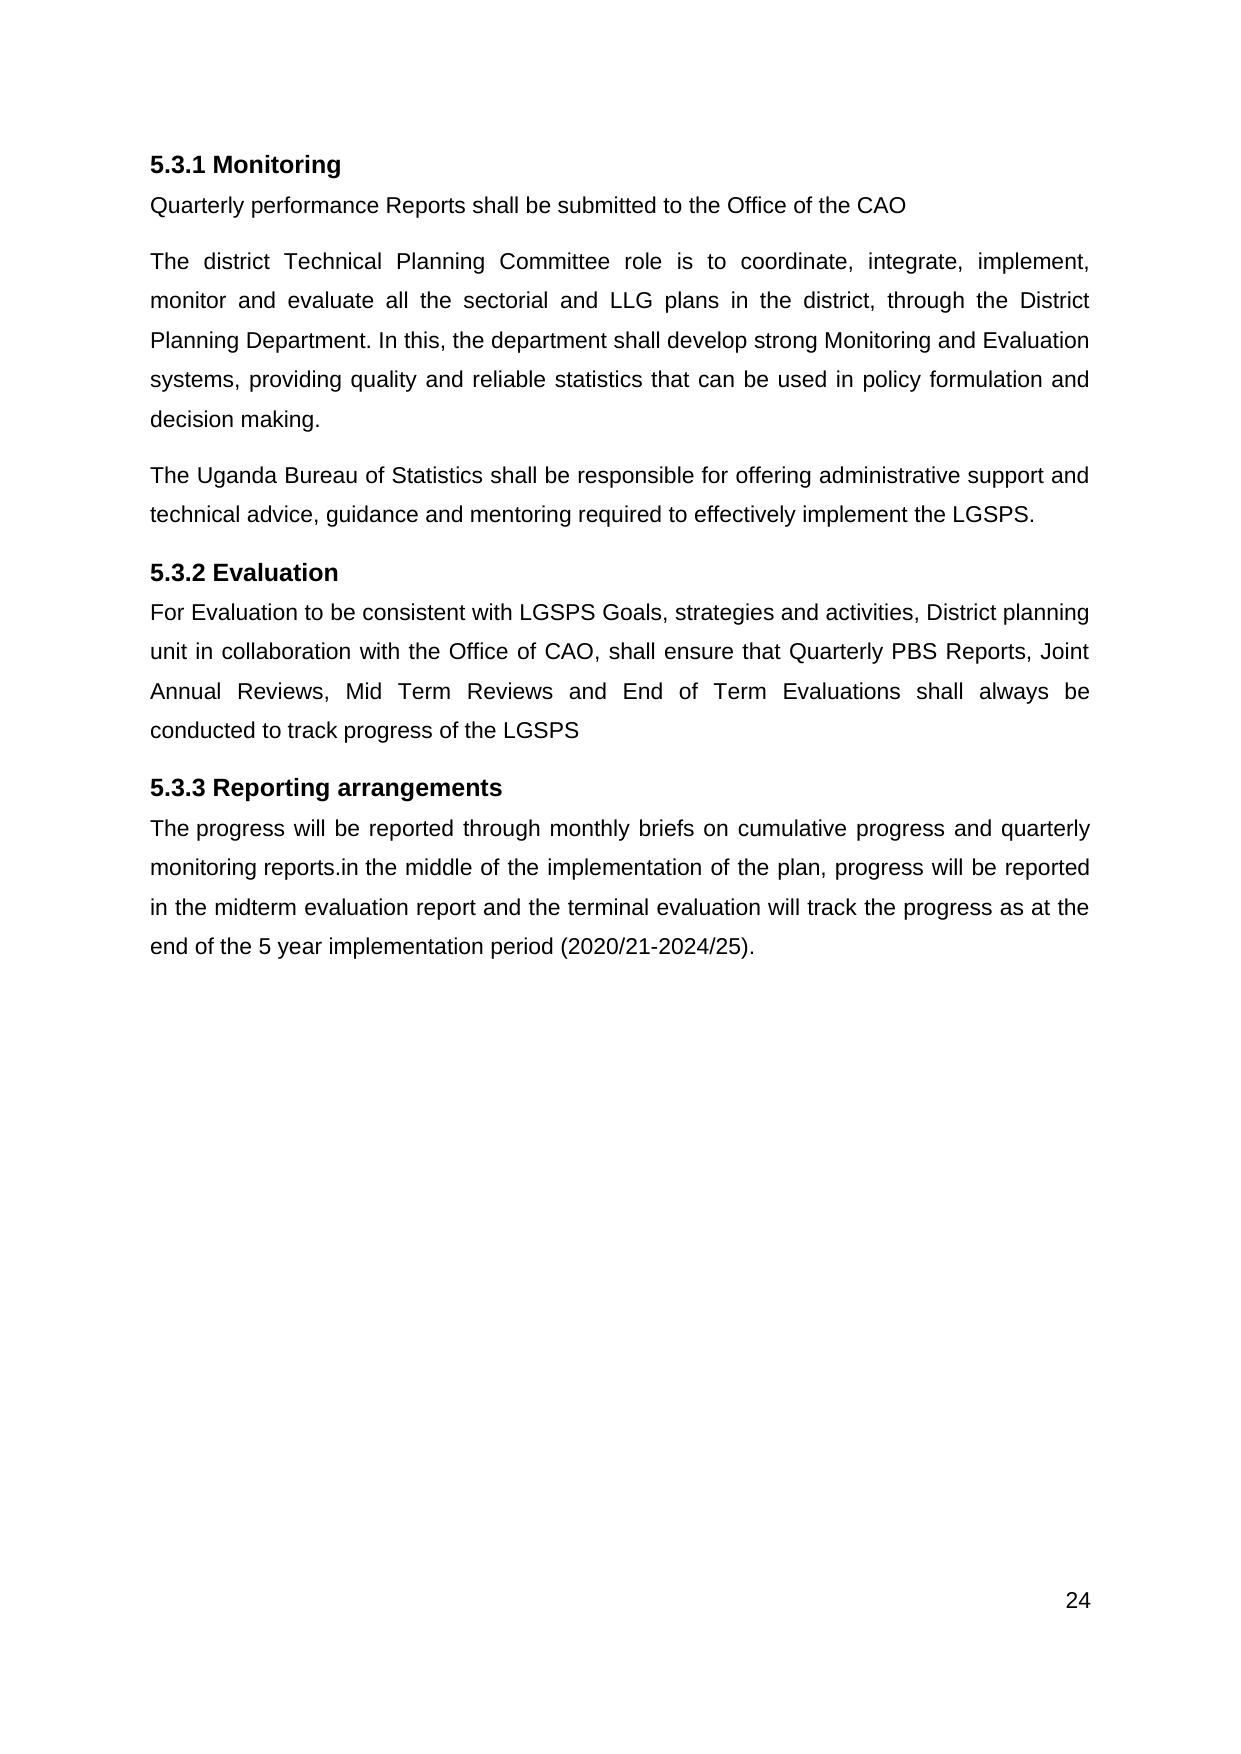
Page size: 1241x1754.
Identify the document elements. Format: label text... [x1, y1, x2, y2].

text For Evaluation to be consistent with LGSPS Goals, strategies and activities, District planning unit in collaboration with the Office of CAO, shall ensure that Quarterly PBS Reports, Joint Annual Reviews, Mid Term Reviews and End of Term Evaluations shall always be conducted to track progress of the LGSPS [150, 599, 1091, 744]
text The Uganda Bureau of Statistics shall be responsible for offering administrative support and technical advice, guidance and mentoring required to effectively implement the LGSPS. [150, 462, 1091, 528]
text Quarterly performance Reports shall be submitted to the Office of the CAO [150, 192, 1091, 218]
subtitle 5.3.2 Evaluation [150, 558, 1091, 586]
text The district Technical Planning Committee role is to coordinate, integrate, implement, monitor and evaluate all the sectorial and LLG plans in the district, through the District Planning Department. In this, the department shall develop strong Monitoring and Evaluation systems, providing quality and reliable statistics that can be used in policy formulation and decision making. [150, 248, 1091, 432]
subtitle 5.3.3 Reporting arrangements [150, 773, 1091, 802]
subtitle 5.3.1 Monitoring [150, 151, 1091, 179]
text The progress will be reported through monthly briefs on cumulative progress and quarterly monitoring reports.in the middle of the implementation of the plan, progress will be reported in the midterm evaluation report and the terminal evaluation will track the progress as at the end of the 5 year implementation period (2020/21-2024/25). [150, 815, 1091, 959]
